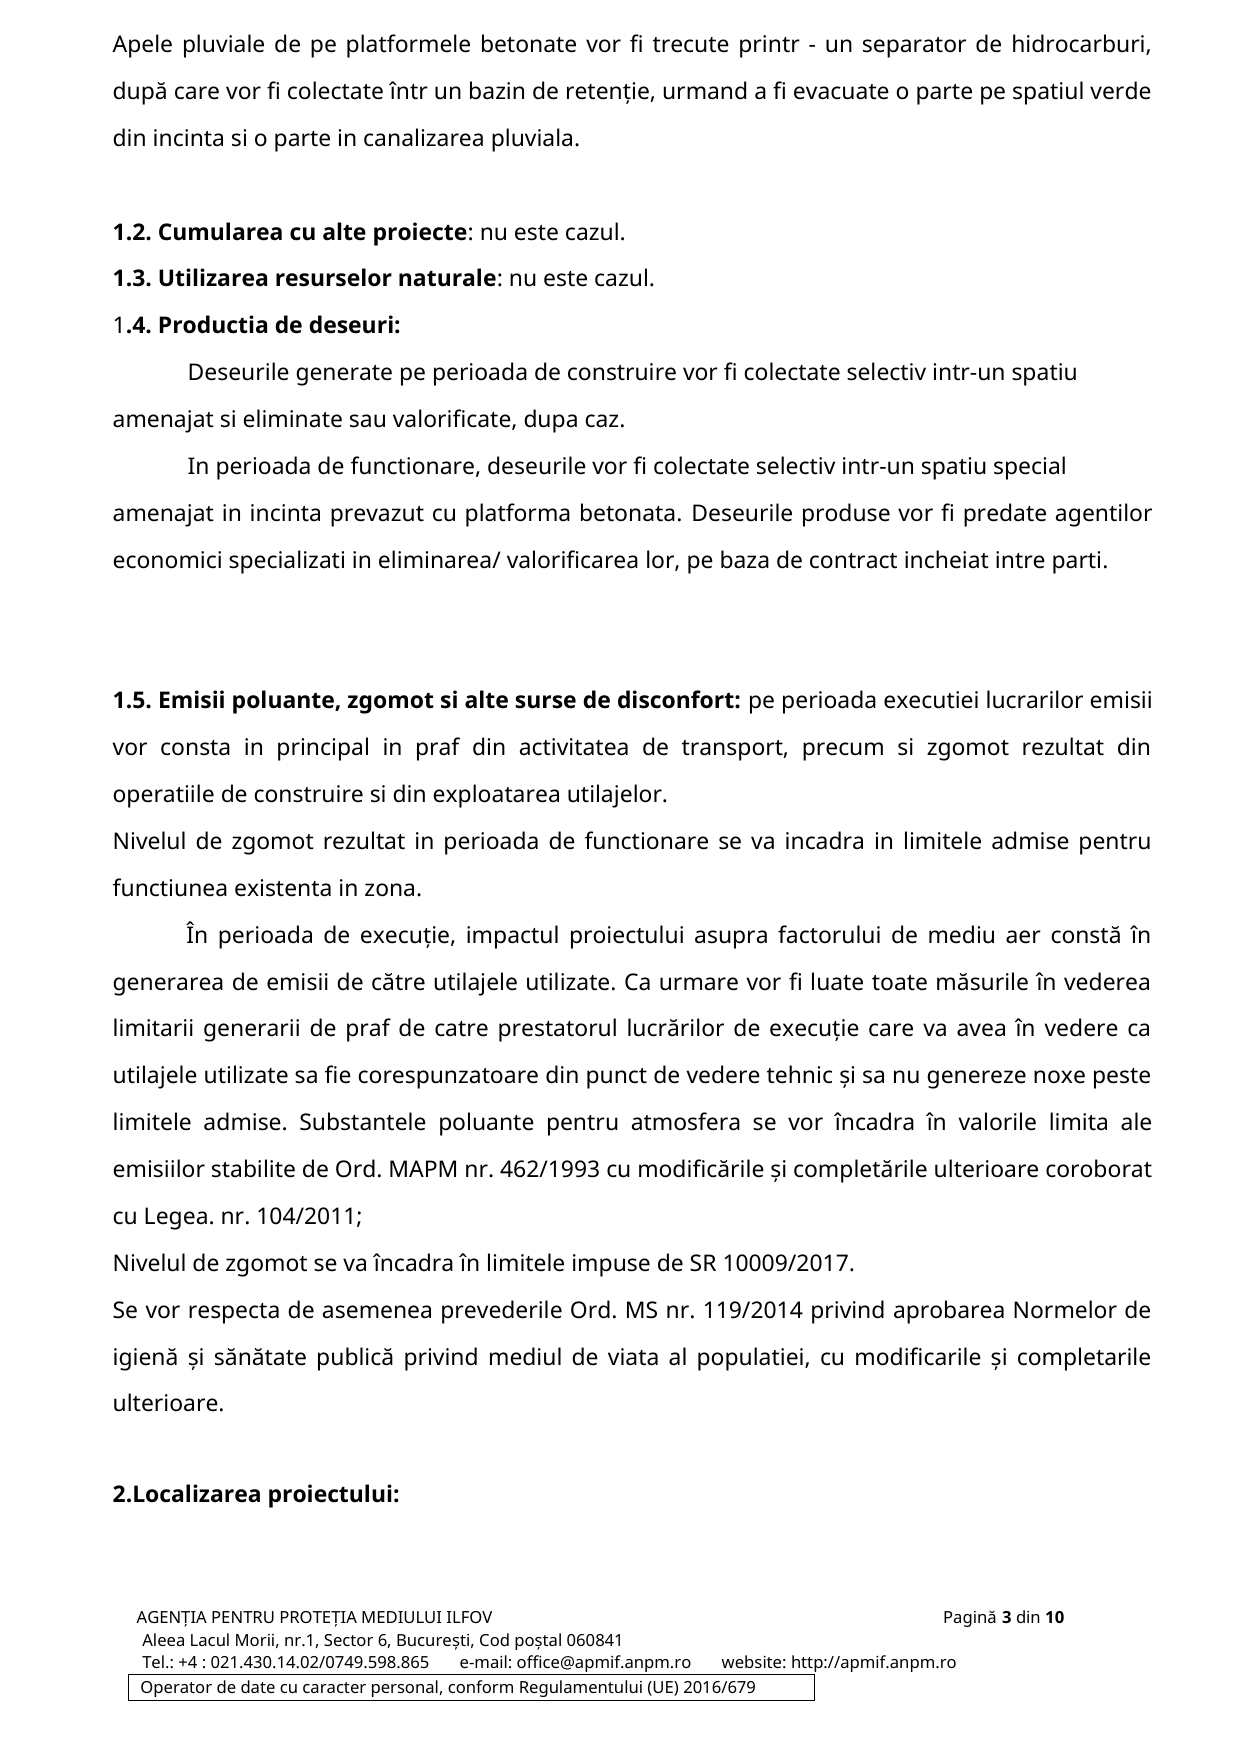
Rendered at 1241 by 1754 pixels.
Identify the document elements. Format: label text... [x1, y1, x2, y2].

text 1.4. Productia de deseuri: [112, 309, 1153, 341]
text In perioada de functionare, deseurile vor fi colectate selectiv intr-un spatiu special [112, 450, 1153, 481]
text amenajat in incinta prevazut cu platforma betonata. Deseurile produse vor fi predate agentilor economici specializati in eliminarea/ valorificarea lor, pe baza de contract incheiat intre parti. [112, 497, 1153, 575]
text 1.3. Utilizarea resurselor naturale: nu este cazul. [112, 262, 1153, 294]
text 2.Localizarea proiectului: [112, 1478, 1153, 1509]
text Apele pluviale de pe platformele betonate vor fi trecute printr - un separator de hidrocarburi, după care vor fi colectate într un bazin de retenție, urmand a fi evacuate o parte pe spatiul verde din incinta si o parte in canalizarea pluviala. [112, 28, 1153, 153]
text 1.5. Emisii poluante, zgomot si alte surse de disconfort: pe perioada executiei lucrarilor emisii vor consta in principal in praf din activitatea de transport, precum si zgomot rezultat din operatiile de construire si din exploatarea utilajelor. [112, 684, 1153, 809]
text amenajat si eliminate sau valorificate, dupa caz. [112, 403, 1153, 434]
text În perioada de execuție, impactul proiectului asupra factorului de mediu aer constă în generarea de emisii de către utilajele utilizate. Ca urmare vor fi luate toate măsurile în vederea limitarii generarii de praf de catre prestatorul lucrărilor de execuție care va avea în vedere ca utilajele utilizate sa fie corespunzatoare din punct de vedere tehnic și sa nu genereze noxe peste limitele admise. Substantele poluante pentru atmosfera se vor încadra în valorile limita ale emisiilor stabilite de Ord. MAPM nr. 462/1993 cu modificările și completările ulterioare coroborat cu Legea. nr. 104/2011; [112, 919, 1153, 1231]
text Deseurile generate pe perioada de construire vor fi colectate selectiv intr-un spatiu [112, 356, 1153, 387]
text Se vor respecta de asemenea prevederile Ord. MS nr. 119/2014 privind aprobarea Normelor de igienă și sănătate publică privind mediul de viata al populatiei, cu modificarile și completarile ulterioare. [112, 1294, 1153, 1419]
text Nivelul de zgomot se va încadra în limitele impuse de SR 10009/2017. [112, 1247, 1153, 1278]
text Nivelul de zgomot rezultat in perioada de functionare se va incadra in limitele admise pentru functiunea existenta in zona. [112, 825, 1153, 903]
text 1.2. Cumularea cu alte proiecte: nu este cazul. [112, 216, 1153, 247]
